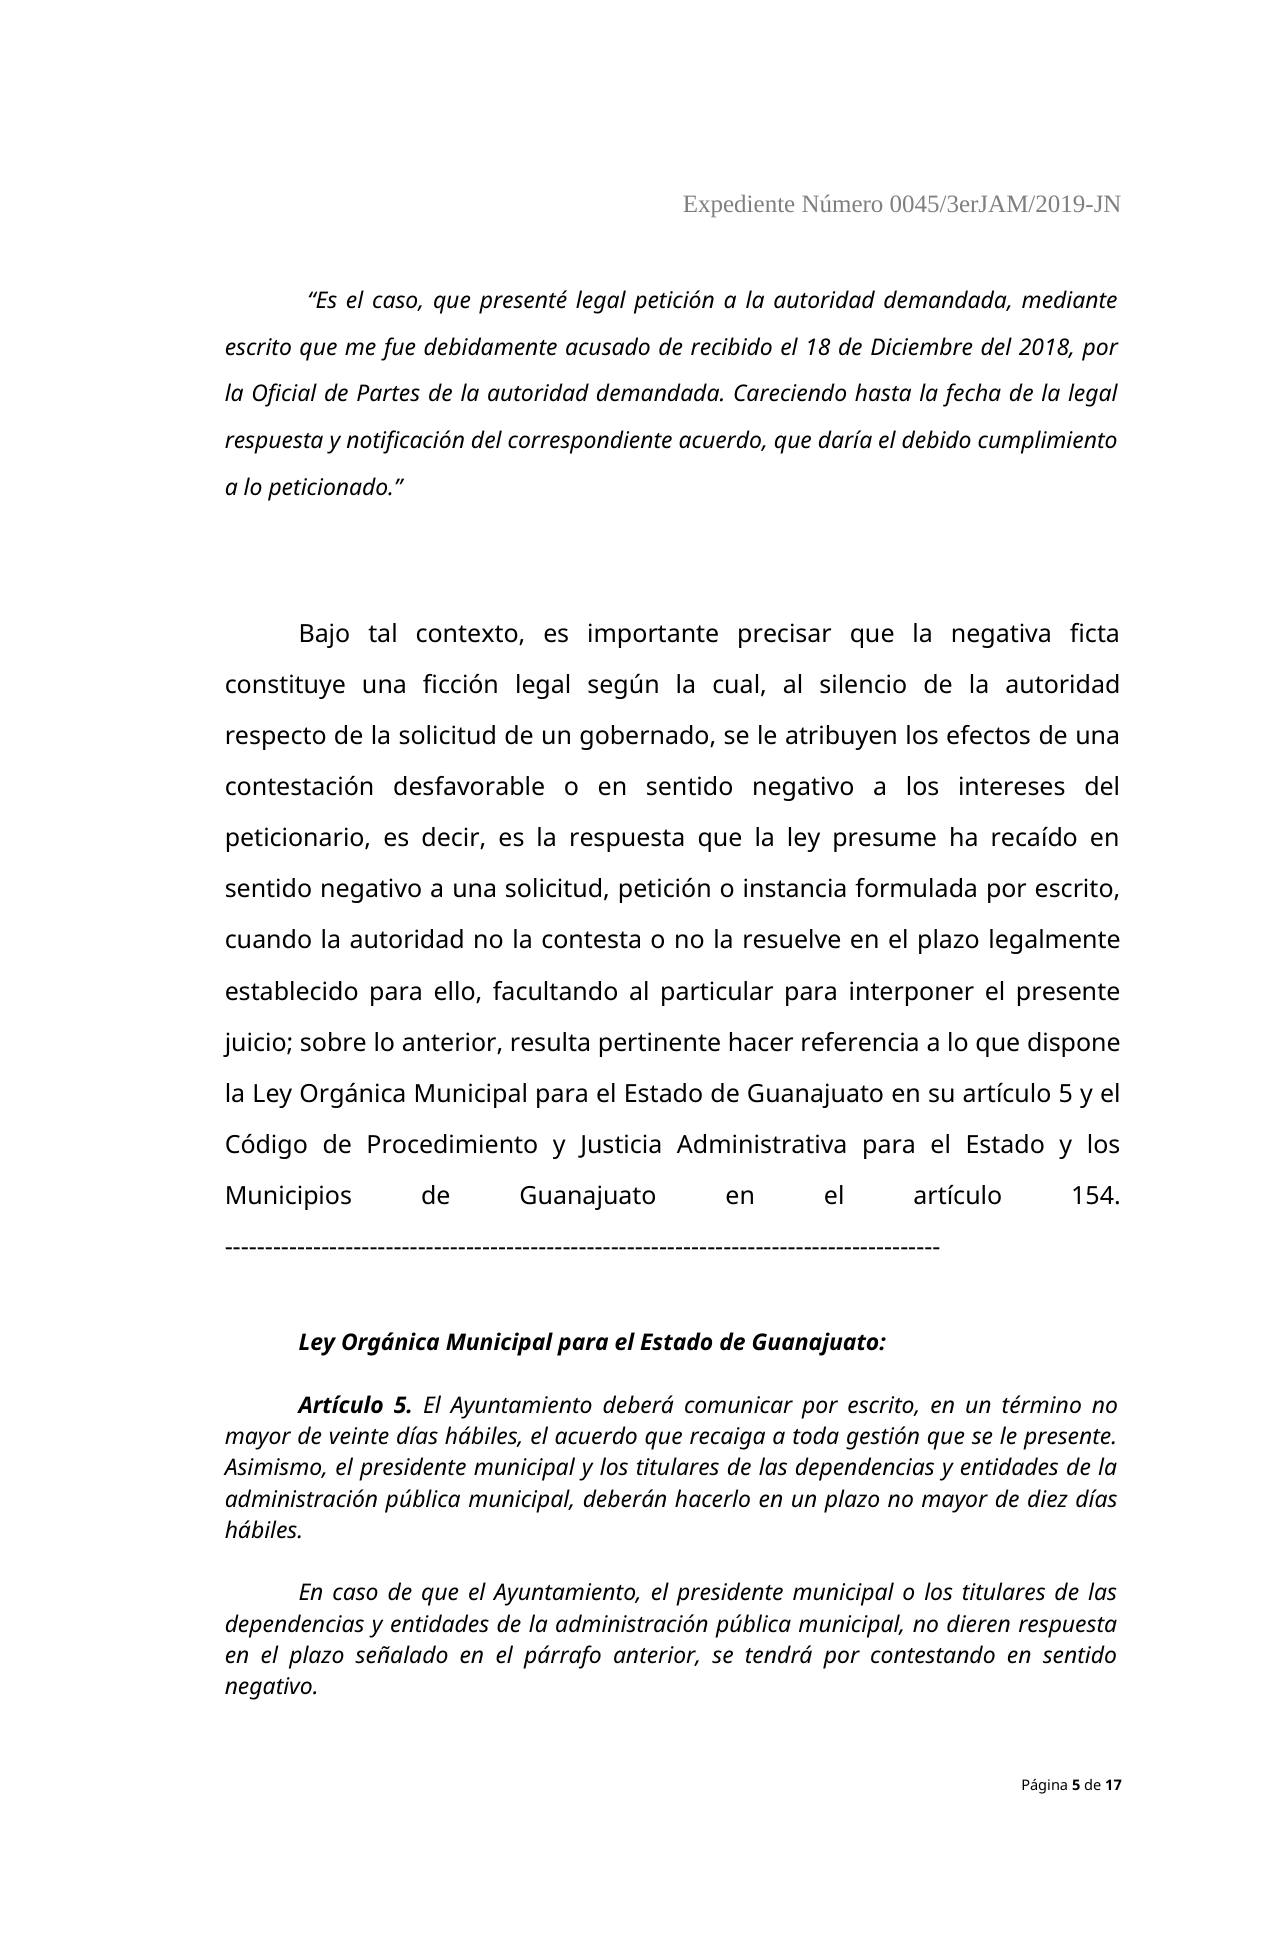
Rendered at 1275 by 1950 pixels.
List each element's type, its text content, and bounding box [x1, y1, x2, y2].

text Bajo tal contexto, es importante precisar que la negativa ficta constituye una ficción legal según la cual, al silencio de la autoridad respecto de la solicitud de un gobernado, se le atribuyen los efectos de una contestación desfavorable o en sentido negativo a los intereses del peticionario, es decir, es la respuesta que la ley presume ha recaído en sentido negativo a una solicitud, petición o instancia formulada por escrito, cuando la autoridad no la contesta o no la resuelve en el plazo legalmente establecido para ello, facultando al particular para interponer el presente juicio; sobre lo anterior, resulta pertinente hacer referencia a lo que dispone la Ley Orgánica Municipal para el Estado de Guanajuato en su artículo 5 y el Código de Procedimiento y Justicia Administrativa para el Estado y los Municipios de Guanajuato en el artículo 154. ----------------------------------------------------------------------------------------- [224, 616, 1121, 1262]
text Ley Orgánica Municipal para el Estado de Guanajuato: [224, 1326, 1121, 1357]
text “Es el caso, que presenté legal petición a la autoridad demandada, mediante escrito que me fue debidamente acusado de recibido el 18 de Diciembre del 2018, por la Oficial de Partes de la autoridad demandada. Careciendo hasta la fecha de la legal respuesta y notificación del correspondiente acuerdo, que daría el debido cumplimiento a lo peticionado.” [224, 283, 1121, 502]
text Artículo 5. El Ayuntamiento deberá comunicar por escrito, en un término no mayor de veinte días hábiles, el acuerdo que recaiga a toda gestión que se le presente. Asimismo, el presidente municipal y los titulares de las dependencias y entidades de la administración pública municipal, deberán hacerlo en un plazo no mayor de diez días hábiles. [224, 1389, 1121, 1545]
text En caso de que el Ayuntamiento, el presidente municipal o los titulares de las dependencias y entidades de la administración pública municipal, no dieren respuesta en el plazo señalado en el párrafo anterior, se tendrá por contestando en sentido negativo. [224, 1576, 1121, 1701]
